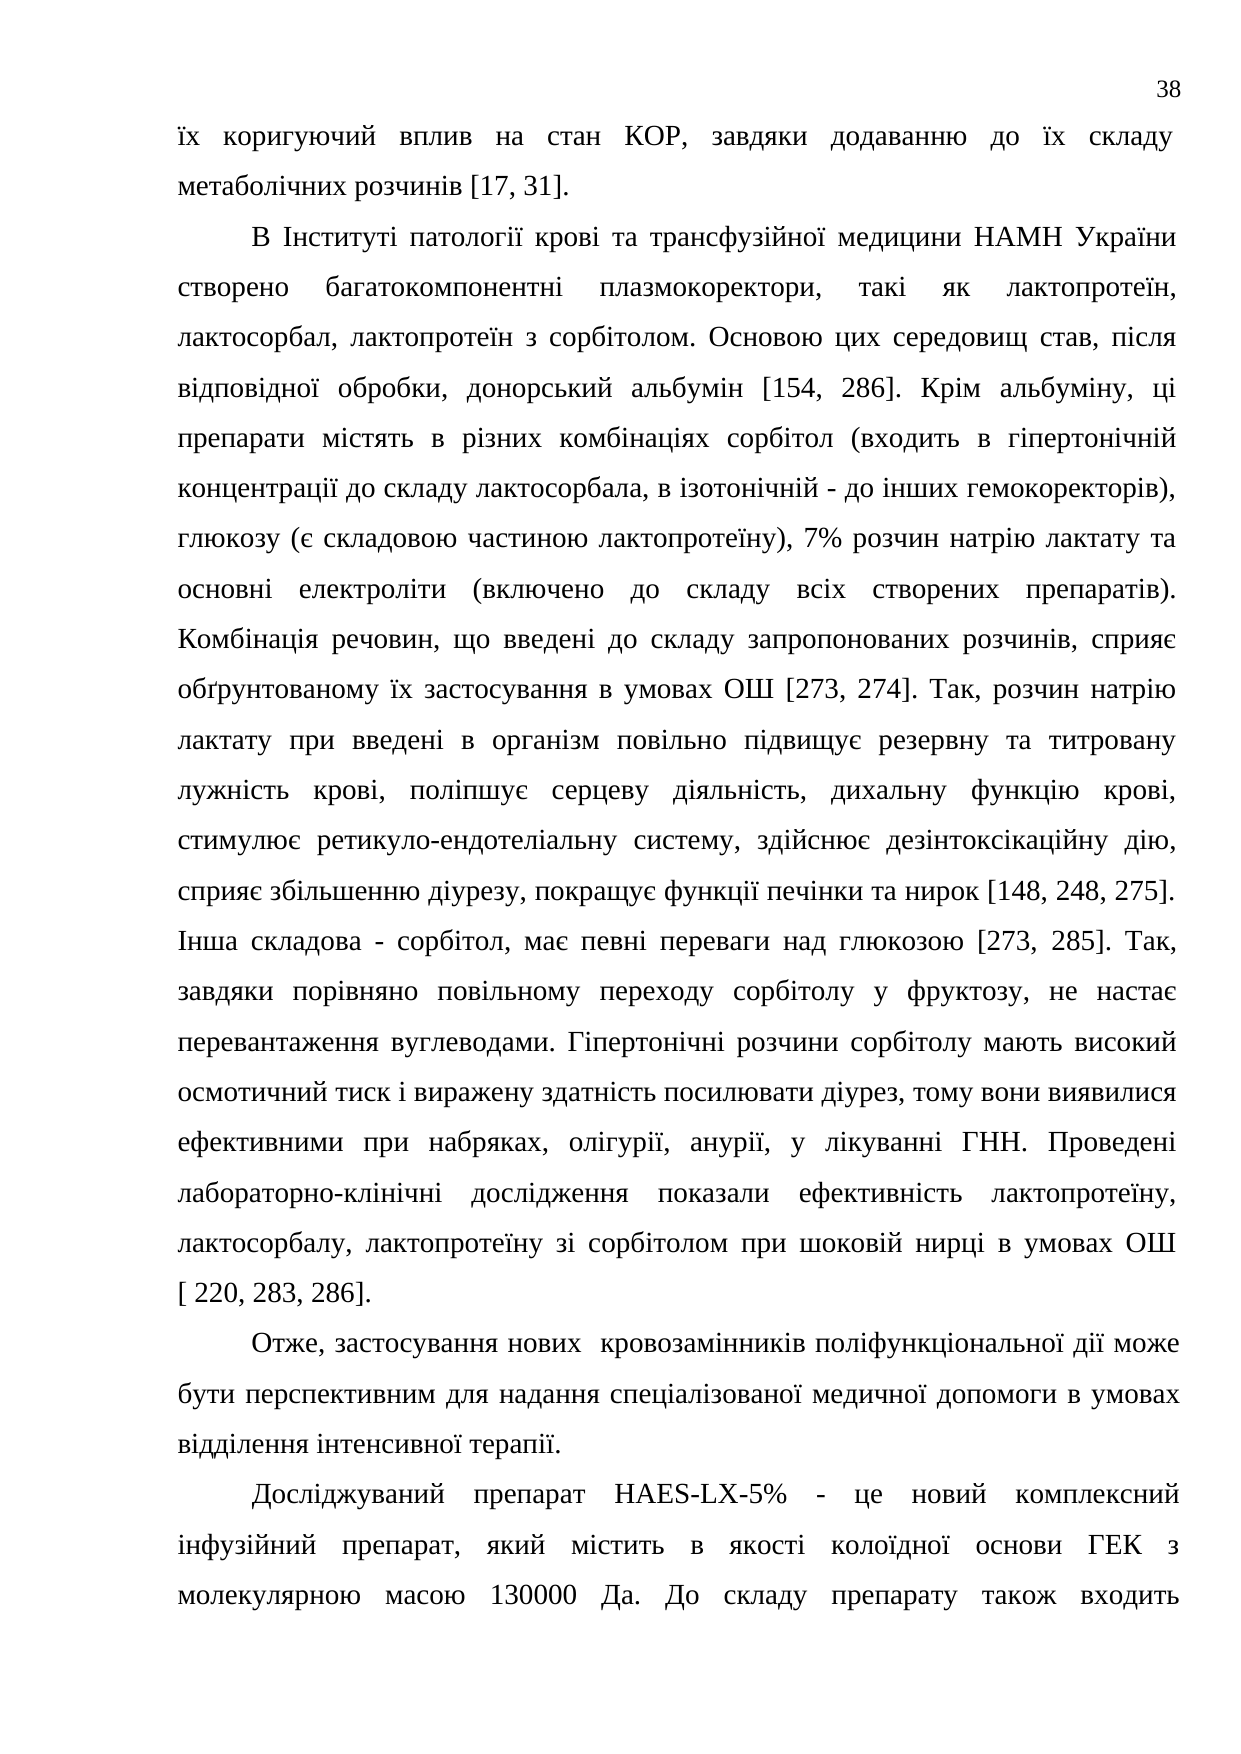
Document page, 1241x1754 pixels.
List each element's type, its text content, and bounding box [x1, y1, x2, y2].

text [177, 118, 1175, 202]
text Отже, застосування нових кровозамінників поліфункціональної дії може бути перспективним для надання спеціалізованої медичної допомоги в умовах відділення інтенсивної терапії. [177, 1326, 1181, 1460]
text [177, 1477, 1180, 1611]
text В Інституті патології крові та трансфузійної медицини НАМН України створено багатокомпонентні плазмокоректори, такі як лактопротеїн, лактосорбал, лактопротеїн з сорбітолом. Основою цих середовищ став, після відповідної обробки, донорський альбумін [154, 286]. Крім альбуміну, ці препарати містять в різних комбінаціях сорбітол (входить в гіпертонічній концентрації до складу лактосорбала, в ізотонічній - до інших гемокоректорів), глюкозу (є складовою частиною лактопротеїну), 7% розчин натрію лактату та основні електроліти (включено до складу всіх створених препаратів). Комбінація речовин, що введені до складу запропонованих розчинів, сприяє обґрунтованому їх застосування в умовах ОШ [273, 274]. Так, розчин натрію лактату при введені в організм повільно підвищує резервну та титровану лужність крові, поліпшує серцеву діяльність, дихальну функцію крові, стимулює ретикуло-ендотеліальну систему, здійснює дезінтоксікаційну дію, сприяє збільшенню діурезу, покращує функції печінки та нирок [148, 248, 275]. Інша складова - сорбітол, має певні переваги над глюкозою [273, 285]. Так, завдяки порівняно повільному переходу сорбітолу у фруктозу, не настає перевантаження вуглеводами. Гіпертонічні розчини сорбітолу мають високий осмотичний тиск і виражену здатність посилювати діурез, тому вони виявилися ефективними при набряках, олігурії, анурії, у лікуванні ГНН. Проведені лабораторно-клінічні дослідження показали ефективність лактопротеїну, лактосорбалу, лактопротеїну зі сорбітолом при шоковій нирці в умовах ОШ [ 220, 283, 286]. [177, 219, 1177, 1309]
